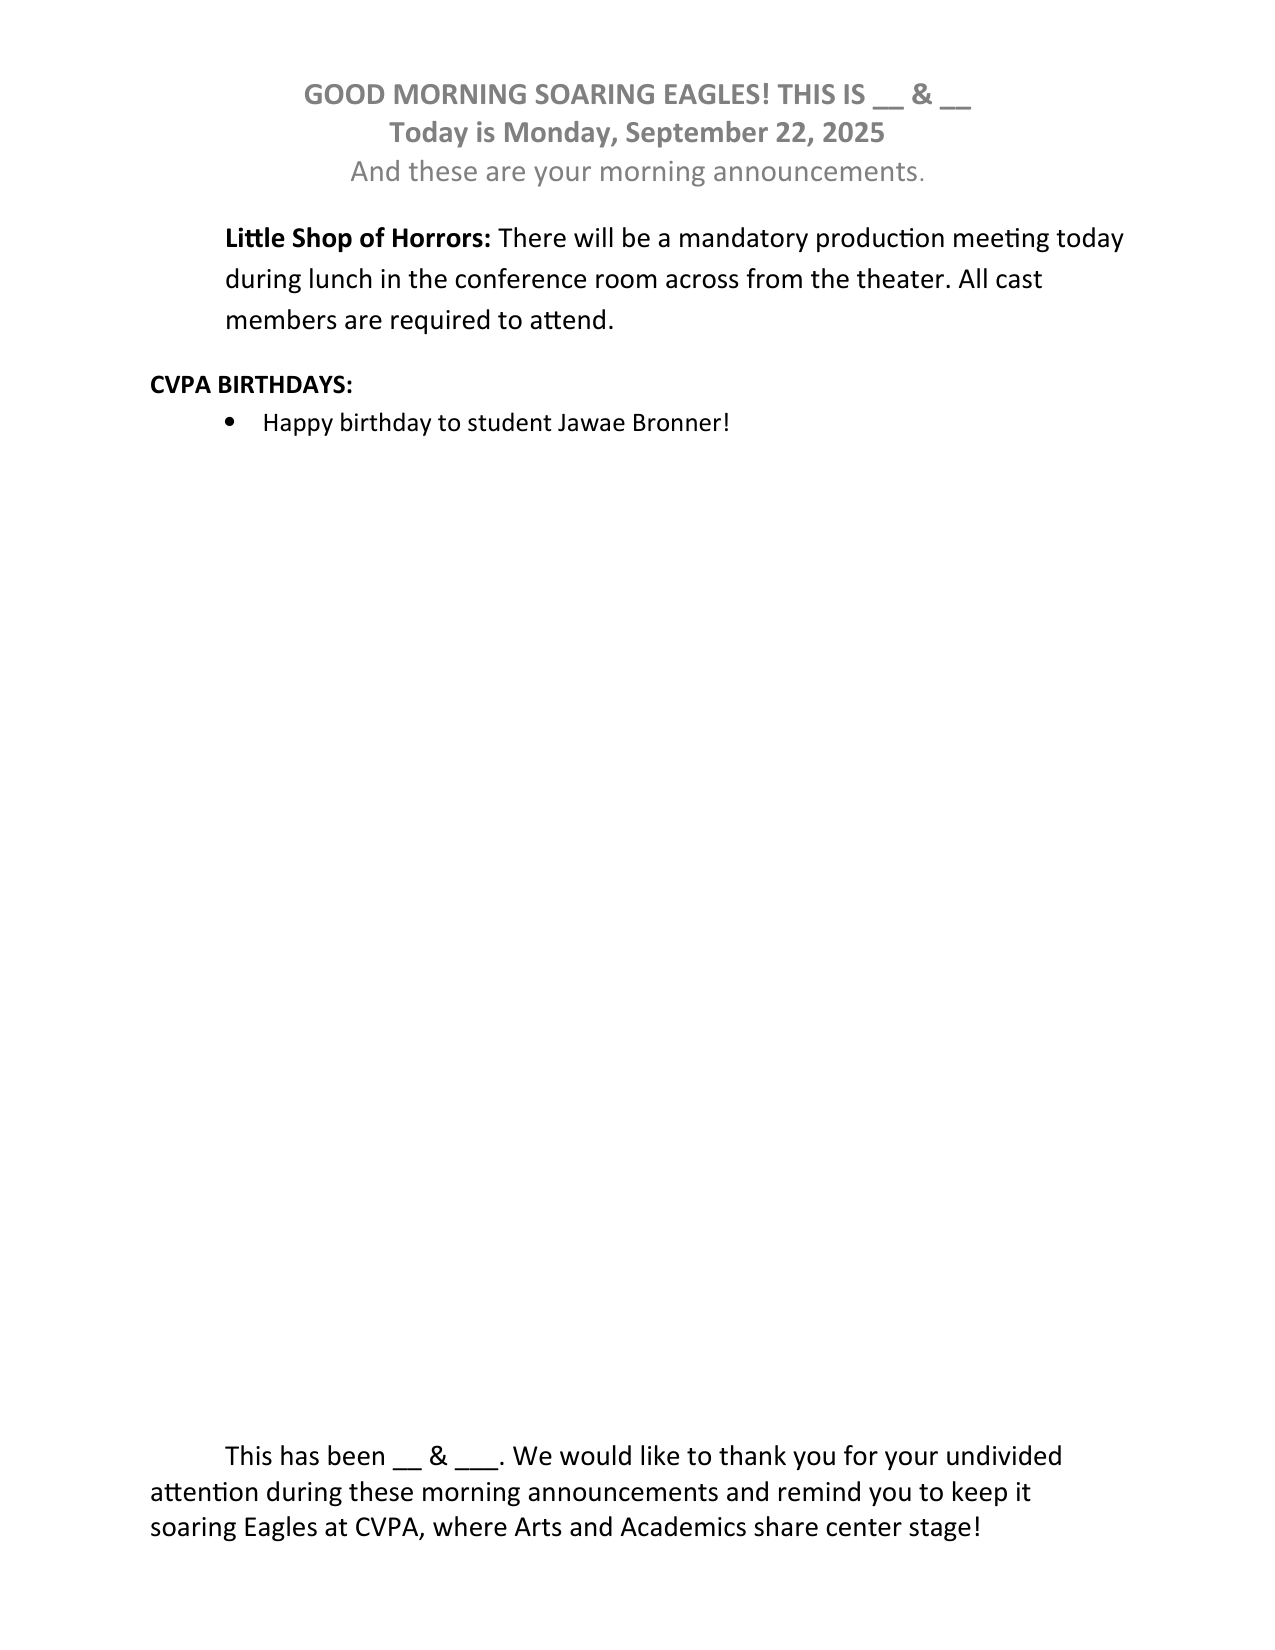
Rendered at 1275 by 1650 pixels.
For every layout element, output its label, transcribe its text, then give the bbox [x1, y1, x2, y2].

text Little Shop of Horrors: There will be a mandatory production meeting today during lunch in the conference room across from the theater. All cast members are required to attend. [225, 220, 1125, 337]
text CVPA BIRTHDAYS: [150, 368, 1125, 401]
list Happy birthday to student Jawae Bronner! [225, 406, 1125, 439]
